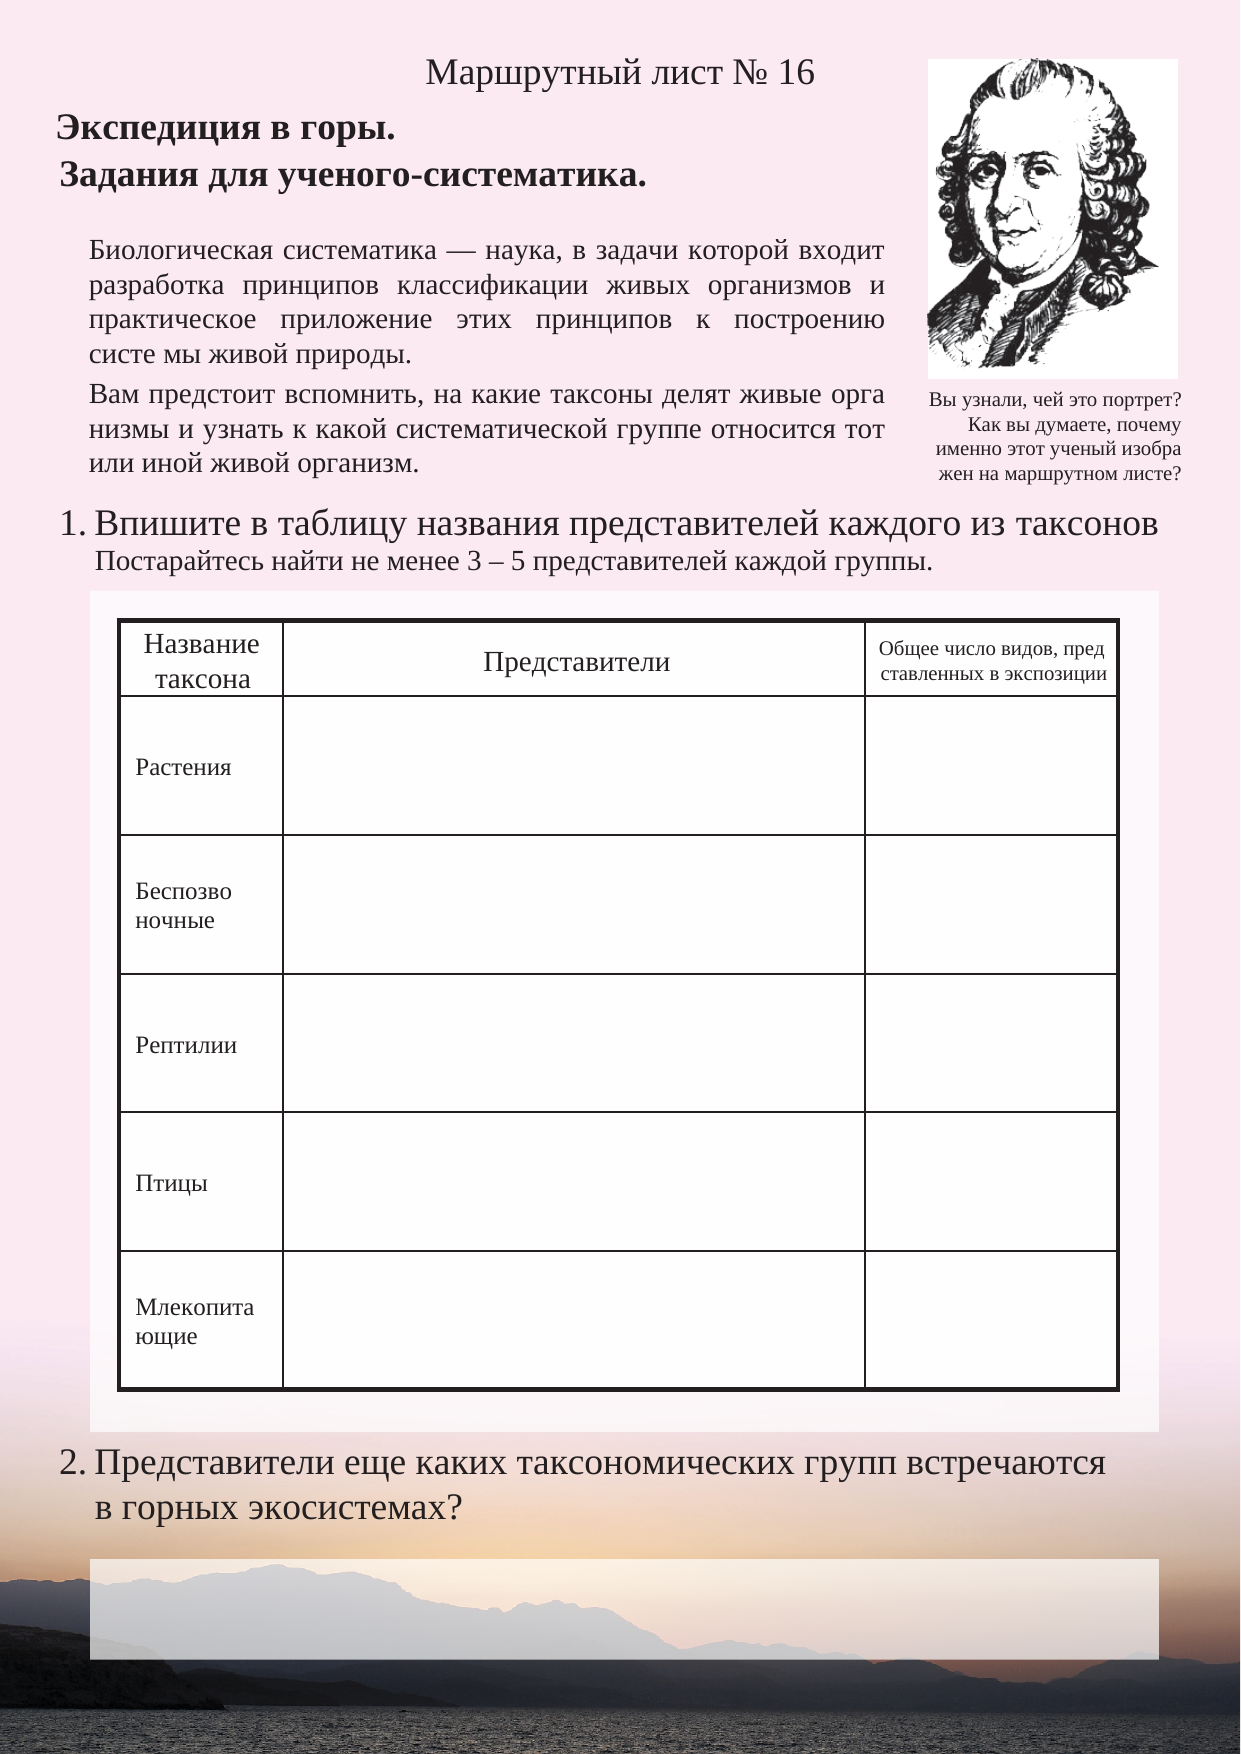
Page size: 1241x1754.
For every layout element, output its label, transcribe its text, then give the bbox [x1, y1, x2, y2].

table_cell [866, 836, 1116, 972]
table_header Представители [284, 623, 864, 695]
text Постарайтесь найти не менее 3 – 5 представителей каждой группы. [94, 543, 1203, 577]
text Задания для ученого-систематика. [59, 151, 890, 194]
table_cell [284, 975, 864, 1111]
table_cell [866, 1252, 1116, 1387]
table_cell [284, 1113, 864, 1250]
table_cell Рептилии [121, 975, 282, 1111]
table_header Название таксона [121, 623, 282, 695]
table_cell [284, 1252, 864, 1387]
subtitle Впишите в таблицу названия представителей каждого из таксонов [59, 501, 1203, 543]
table_cell Птицы [121, 1113, 282, 1250]
table_cell [866, 697, 1116, 834]
table_cell [284, 836, 864, 972]
text Вы узнали, чей это портрет? Как вы думаете, почему именно этот ученый изобра­ жен на маршрутном листе? [921, 387, 1181, 485]
table_cell Растения [121, 697, 282, 834]
subtitle Представители еще каких таксономических групп встречаются в горных экосистемах? [59, 1440, 1108, 1527]
table_cell [866, 1113, 1116, 1250]
text Биологическая систематика — наука, в задачи которой входит разработка принципов классификации живых организмов и практическое приложение этих принципов к построению систе­ мы живой природы. [88, 232, 886, 369]
text Вам предстоит вспомнить, на какие таксоны делят живые орга­ низмы и узнать к какой систематической группе относится тот или иной живой организм. [88, 377, 886, 479]
table_cell [866, 975, 1116, 1111]
picture [0, 0, 1241, 1754]
table_cell [284, 697, 864, 834]
text Экспедиция в горы. [53, 106, 397, 148]
table_cell Млекопита­ ющие [121, 1252, 282, 1387]
table_cell Беспозво­ ночные [121, 836, 282, 972]
subtitle Маршрутный лист № 16 [53, 49, 1187, 92]
table_header Общее число видов, пред­ ставленных в экспозиции [866, 623, 1116, 695]
